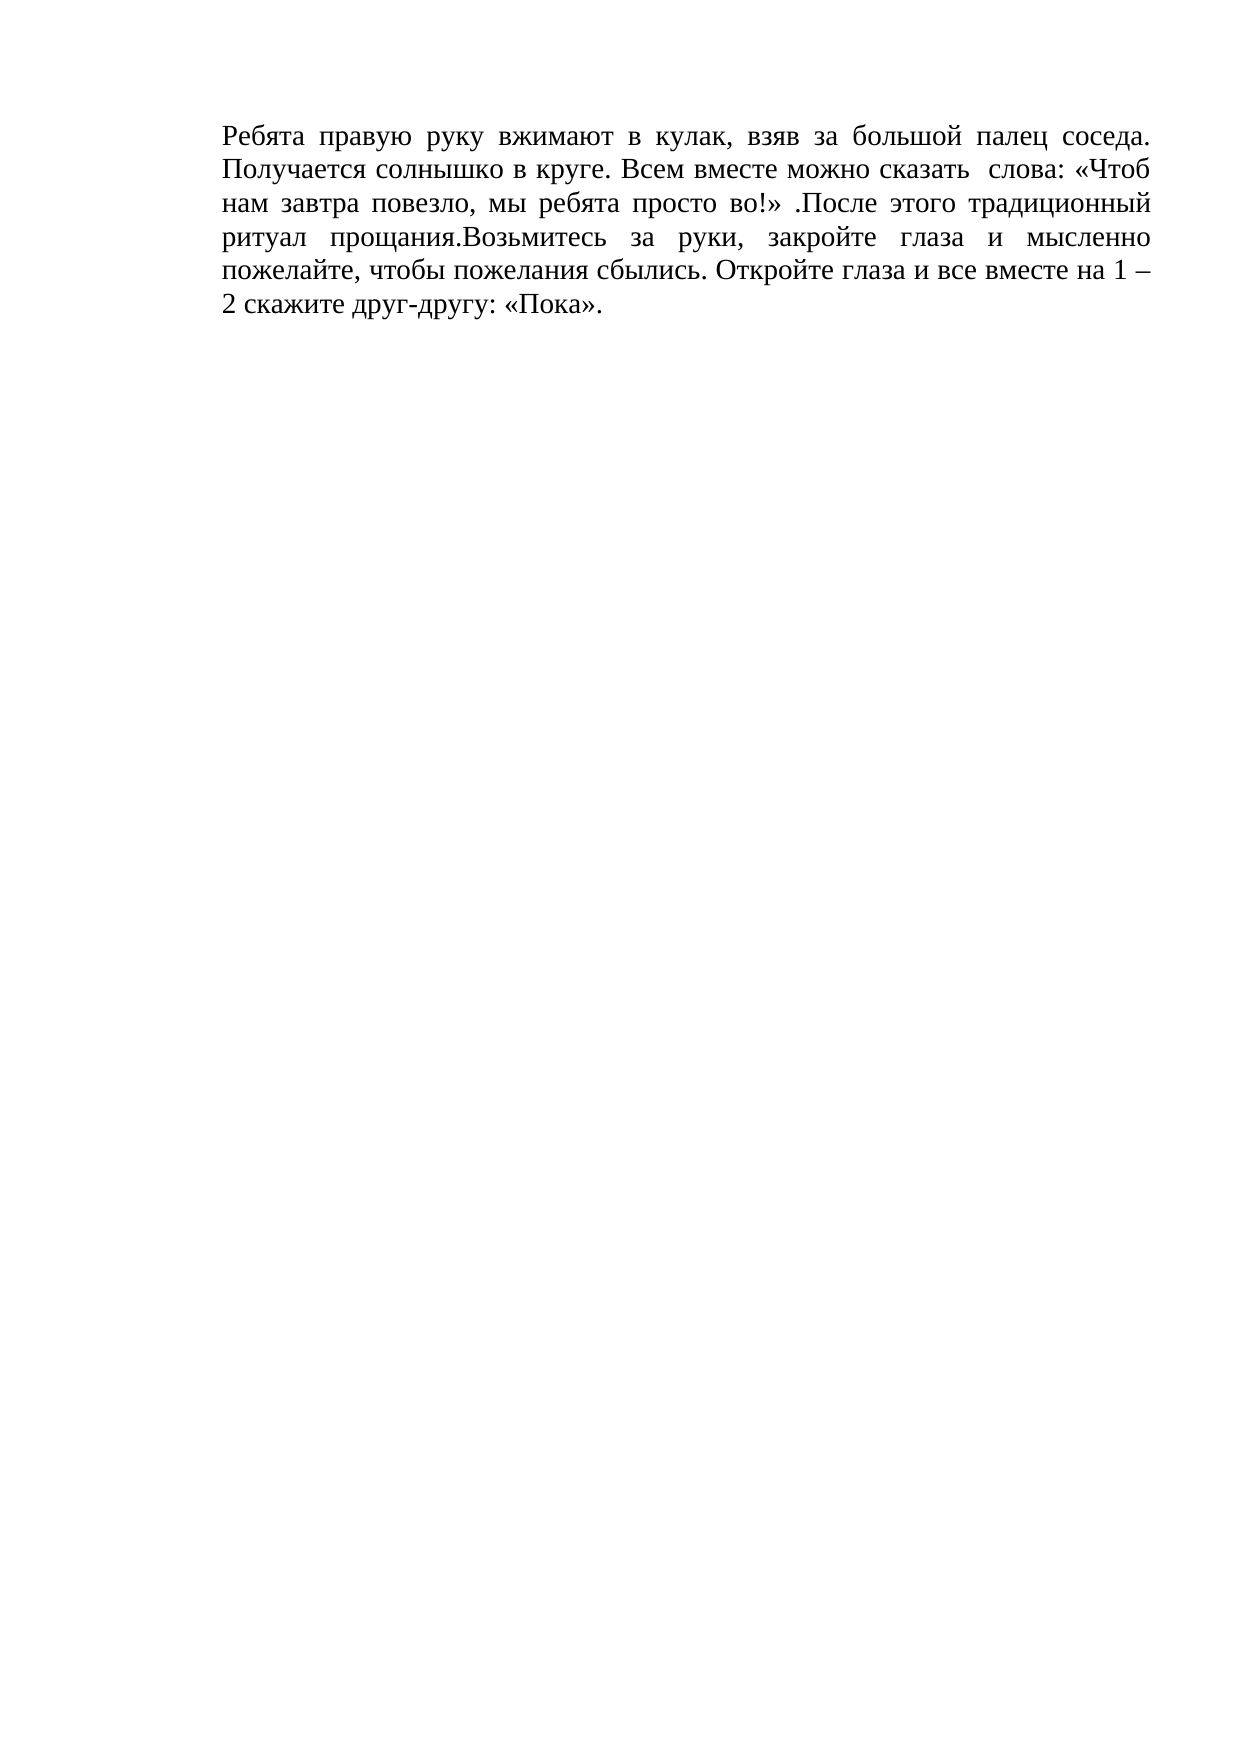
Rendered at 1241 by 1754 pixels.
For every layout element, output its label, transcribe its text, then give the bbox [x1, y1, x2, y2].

text Ребята правую руку вжимают в кулак, взяв за большой палец соседа. Получается солнышко в круге. Всем вместе можно сказать слова: «Чтоб нам завтра повезло, мы ребята просто во!» .После этого традиционный ритуал прощания.Возьмитесь за руки, закройте глаза и мысленно пожелайте, чтобы пожелания сбылись. Откройте глаза и все вместе на 1 – 2 скажите друг-другу: «Пока». [222, 118, 1152, 319]
